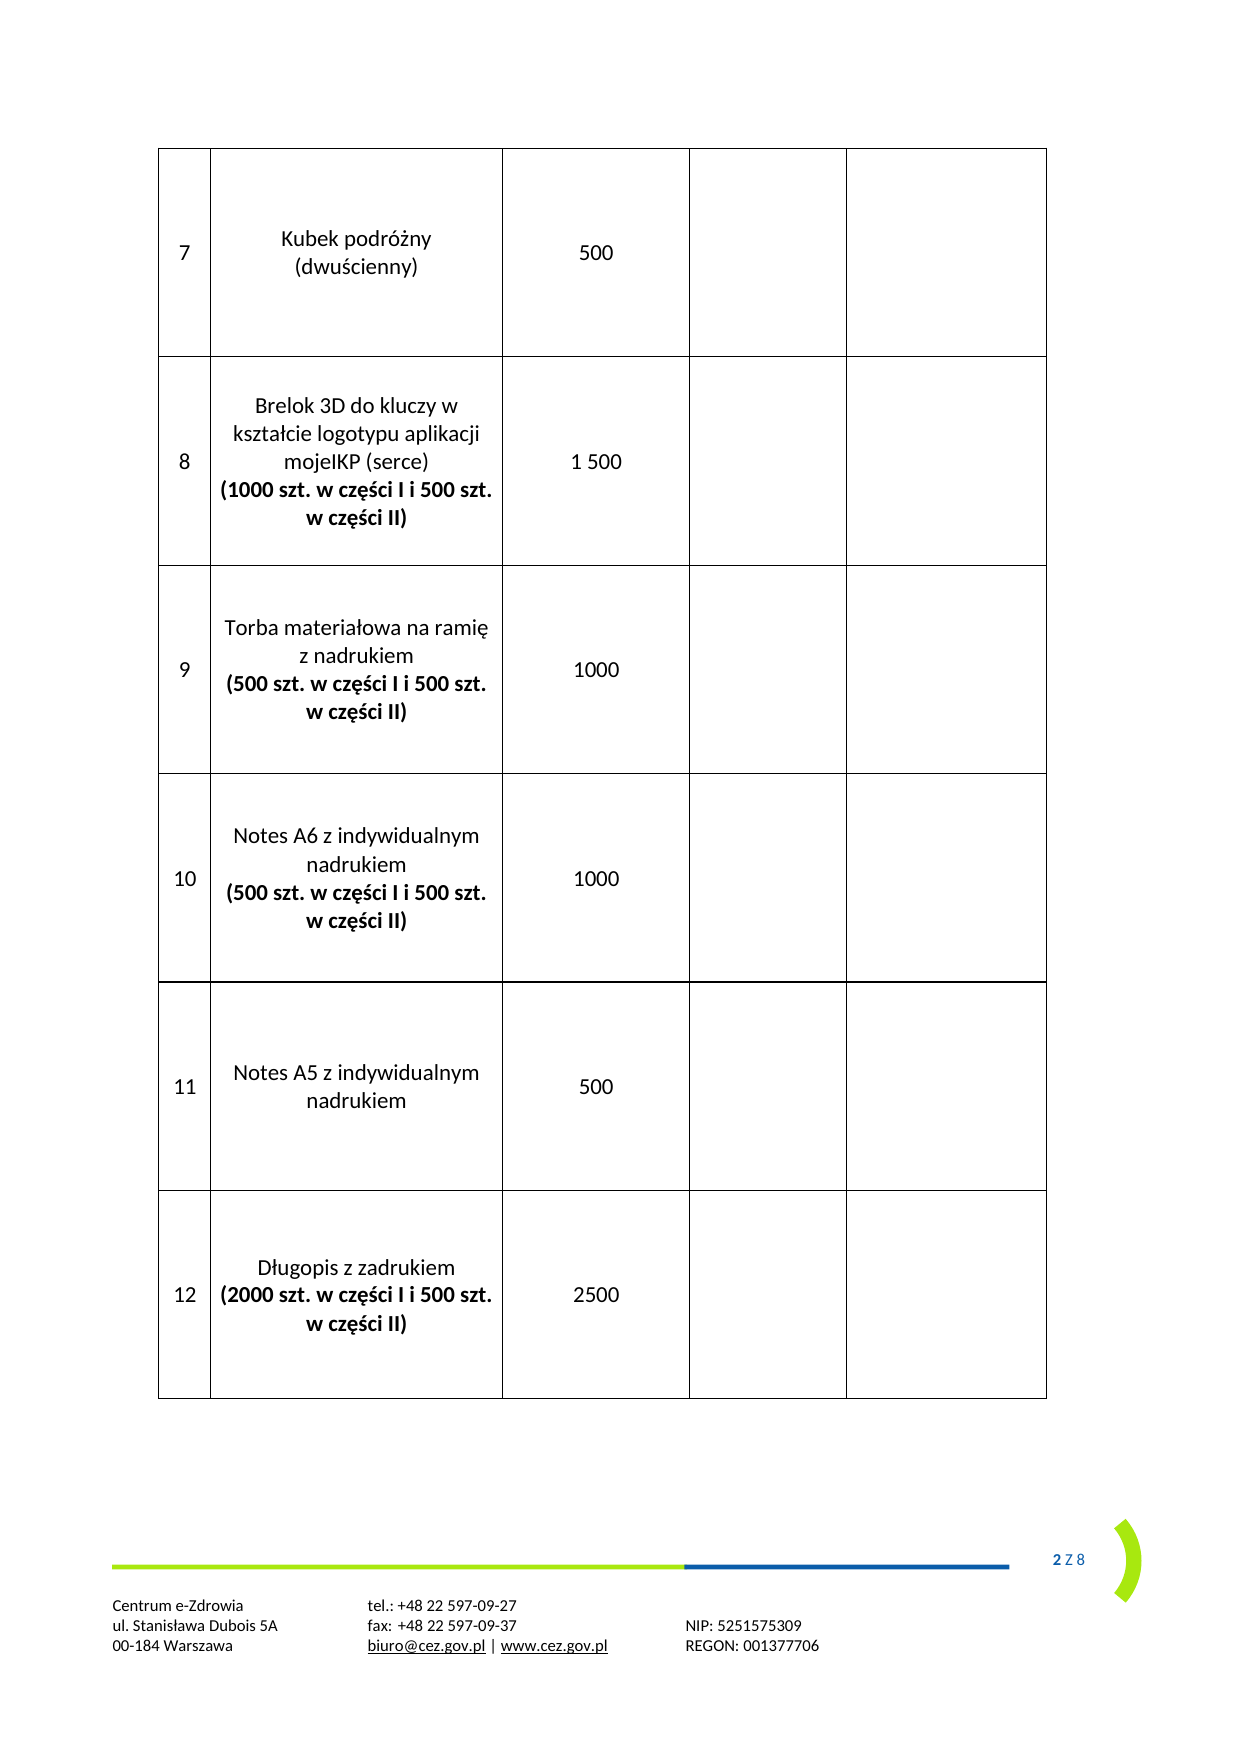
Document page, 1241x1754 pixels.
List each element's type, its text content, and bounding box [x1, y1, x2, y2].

table_cell Brelok 3D do kluczy w kształcie logotypu aplikacji mojeIKP (serce) (1000 szt. w części I i 500 szt. w części II) [211, 357, 502, 564]
table_cell 1000 [503, 566, 689, 773]
table_cell [690, 357, 846, 564]
table_cell [690, 149, 846, 356]
table_cell [847, 357, 1046, 564]
table_cell 8 [159, 357, 210, 564]
table_cell Długopis z zadrukiem (2000 szt. w części I i 500 szt. w części II) [211, 1191, 502, 1398]
table_cell 9 [159, 566, 210, 773]
table_cell Notes A6 z indywidualnym nadrukiem (500 szt. w części I i 500 szt. w części II) [211, 774, 502, 981]
table_cell [847, 774, 1046, 981]
table_cell 7 [159, 149, 210, 356]
table_cell [690, 566, 846, 773]
table_cell 1 500 [503, 357, 689, 564]
table_cell 2500 [503, 1191, 689, 1398]
table_cell 500 [503, 983, 689, 1190]
table_cell 11 [159, 983, 210, 1190]
table_cell [847, 149, 1046, 356]
table_cell Kubek podróżny (dwuścienny) [211, 149, 502, 356]
table_cell [847, 566, 1046, 773]
table_cell 12 [159, 1191, 210, 1398]
table_cell Torba materiałowa na ramię z nadrukiem (500 szt. w części I i 500 szt. w części II) [211, 566, 502, 773]
table_cell 1000 [503, 774, 689, 981]
table_cell 500 [503, 149, 689, 356]
table_cell [690, 1191, 846, 1398]
table_cell [690, 774, 846, 981]
table_cell 10 [159, 774, 210, 981]
table_cell [847, 1191, 1046, 1398]
table_cell [847, 983, 1046, 1190]
table_cell Notes A5 z indywidualnym nadrukiem [211, 983, 502, 1190]
table_cell [690, 983, 846, 1190]
